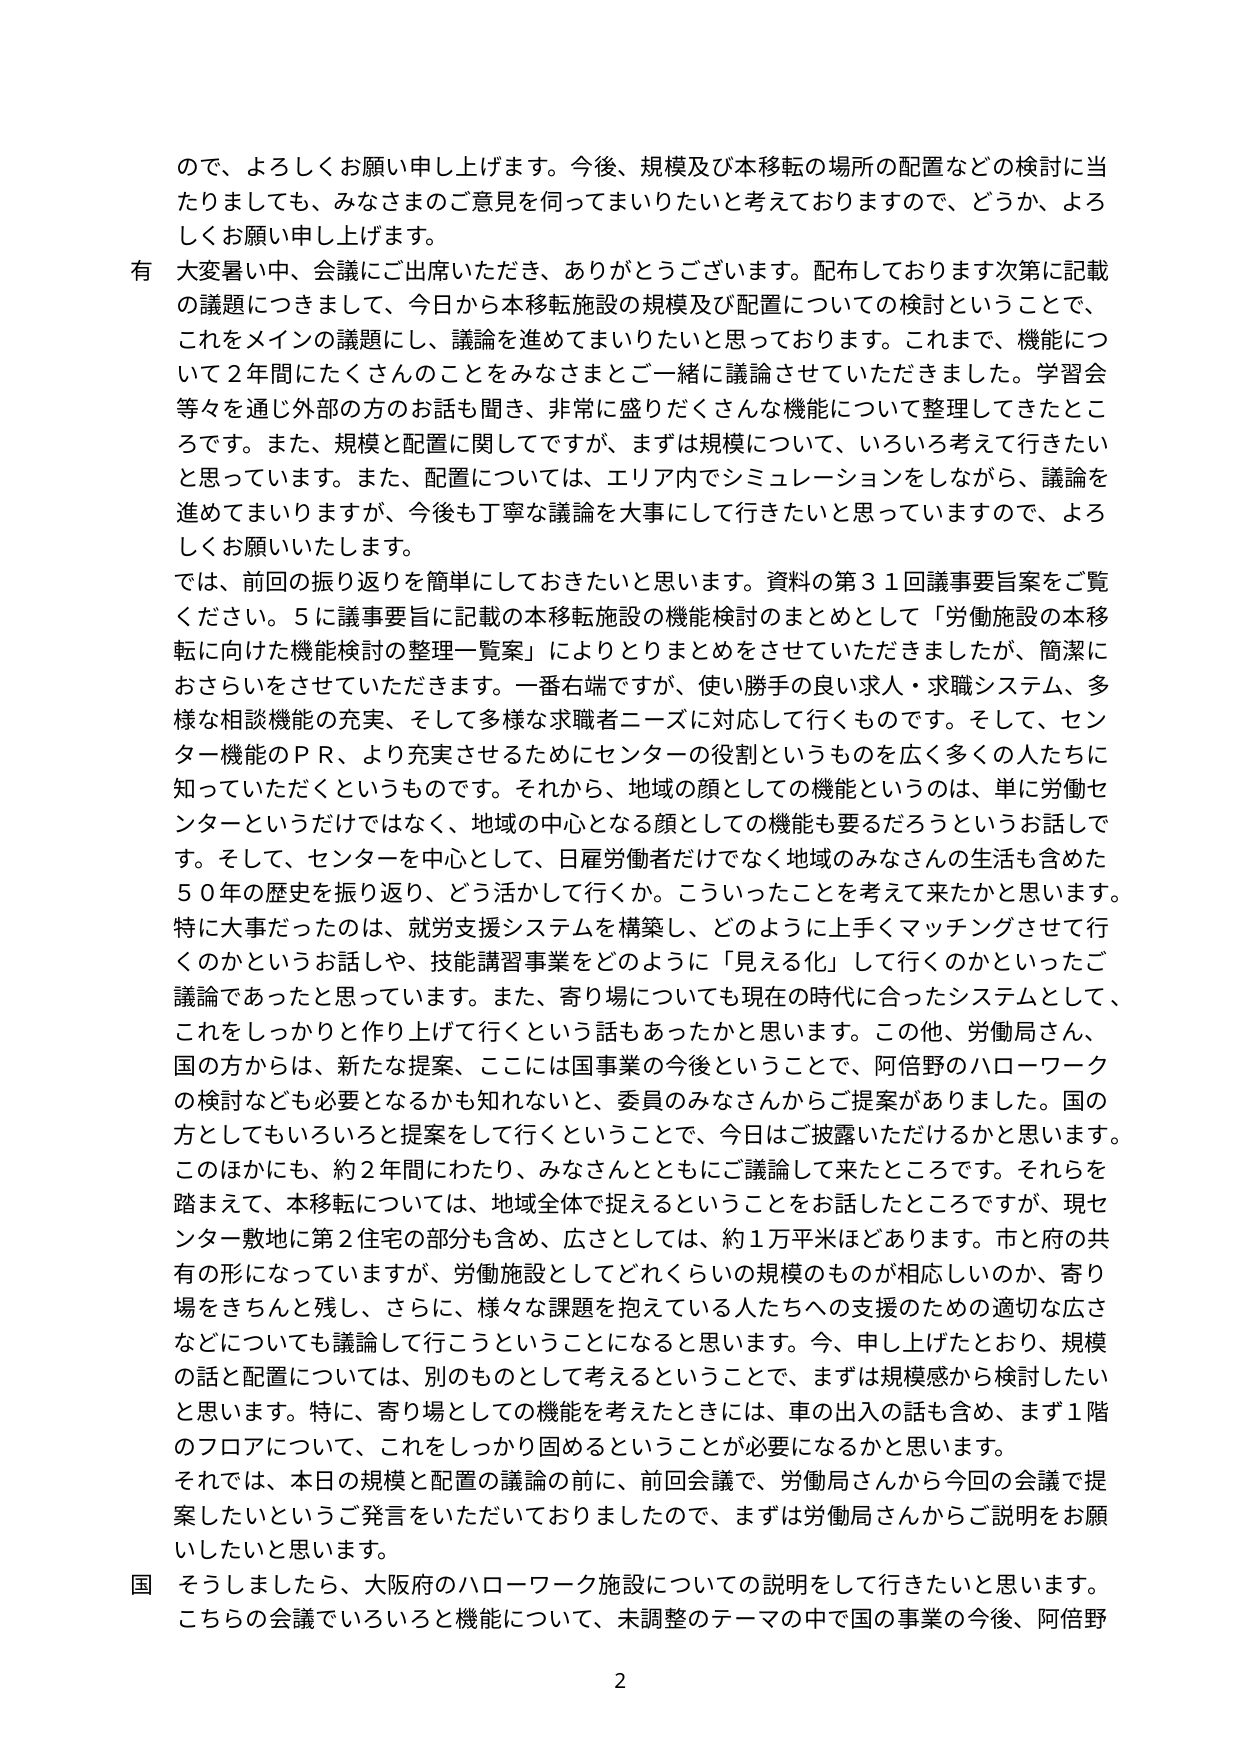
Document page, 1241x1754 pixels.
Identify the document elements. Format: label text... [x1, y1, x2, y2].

text それでは、本日の規模と配置の議論の前に、前回会議で、労働局さんから今回の会議で提案したいというご発言をいただいておりましたので、まずは労働局さんからご説明をお願いしたいと思います。 [174, 1462, 1110, 1566]
text では、前回の振り返りを簡単にしておきたいと思います。資料の第３１回議事要旨案をご覧ください。５に議事要旨に記載の本移転施設の機能検討のまとめとして「労働施設の本移転に向けた機能検討の整理一覧案」によりとりまとめをさせていただきましたが、簡潔におさらいをさせていただきます。一番右端ですが、使い勝手の良い求人・求職システム、多様な相談機能の充実、そして多様な求職者ニーズに対応して行くものです。そして、センター機能のＰＲ、より充実させるためにセンターの役割というものを広く多くの人たちに知っていただくというものです。それから、地域の顔としての機能というのは、単に労働センターというだけではなく、地域の中心となる顔としての機能も要るだろうというお話しです。そして、センターを中心として、日雇労働者だけでなく地域のみなさんの生活も含めた５０年の歴史を振り返り、どう活かして行くか。こういったことを考えて来たかと思います。特に大事だったのは、就労支援システムを構築し、どのように上手くマッチングさせて行くのかというお話しや、技能講習事業をどのように「見える化」して行くのかといったご議論であったと思っています。また、寄り場についても現在の時代に合ったシステムとして、これをしっかりと作り上げて行くという話もあったかと思います。この他、労働局さん、国の方からは、新たな提案、ここには国事業の今後ということで、阿倍野のハローワークの検討なども必要となるかも知れないと、委員のみなさんからご提案がありました。国の方としてもいろいろと提案をして行くということで、今日はご披露いただけるかと思います。このほかにも、約２年間にわたり、みなさんとともにご議論して来たところです。それらを踏まえて、本移転については、地域全体で捉えるということをお話したところですが、現センター敷地に第２住宅の部分も含め、広さとしては、約１万平米ほどあります。市と府の共有の形になっていますが、労働施設としてどれくらいの規模のものが相応しいのか、寄り場をきちんと残し、さらに、様々な課題を抱えている人たちへの支援のための適切な広さなどについても議論して行こうということになると思います。今、申し上げたとおり、規模の話と配置については、別のものとして考えるということで、まずは規模感から検討したいと思います。特に、寄り場としての機能を考えたときには、車の出入の話も含め、まず１階のフロアについて、これをしっかり固めるということが必要になるかと思います。 [174, 563, 1110, 1462]
text 有 大変暑い中、会議にご出席いただき、ありがとうございます。配布しております次第に記載の議題につきまして、今日から本移転施設の規模及び配置についての検討ということで、これをメインの議題にし、議論を進めてまいりたいと思っております。これまで、機能について２年間にたくさんのことをみなさまとご一緒に議論させていただきました。学習会等々を通じ外部の方のお話も聞き、非常に盛りだくさんな機能について整理してきたところです。また、規模と配置に関してですが、まずは規模について、いろいろ考えて行きたいと思っています。また、配置については、エリア内でシミュレーションをしながら、議論を進めてまいりますが、今後も丁寧な議論を大事にして行きたいと思っていますので、よろしくお願いいたします。 [130, 252, 1110, 563]
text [130, 148, 1110, 252]
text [130, 1566, 1110, 1635]
